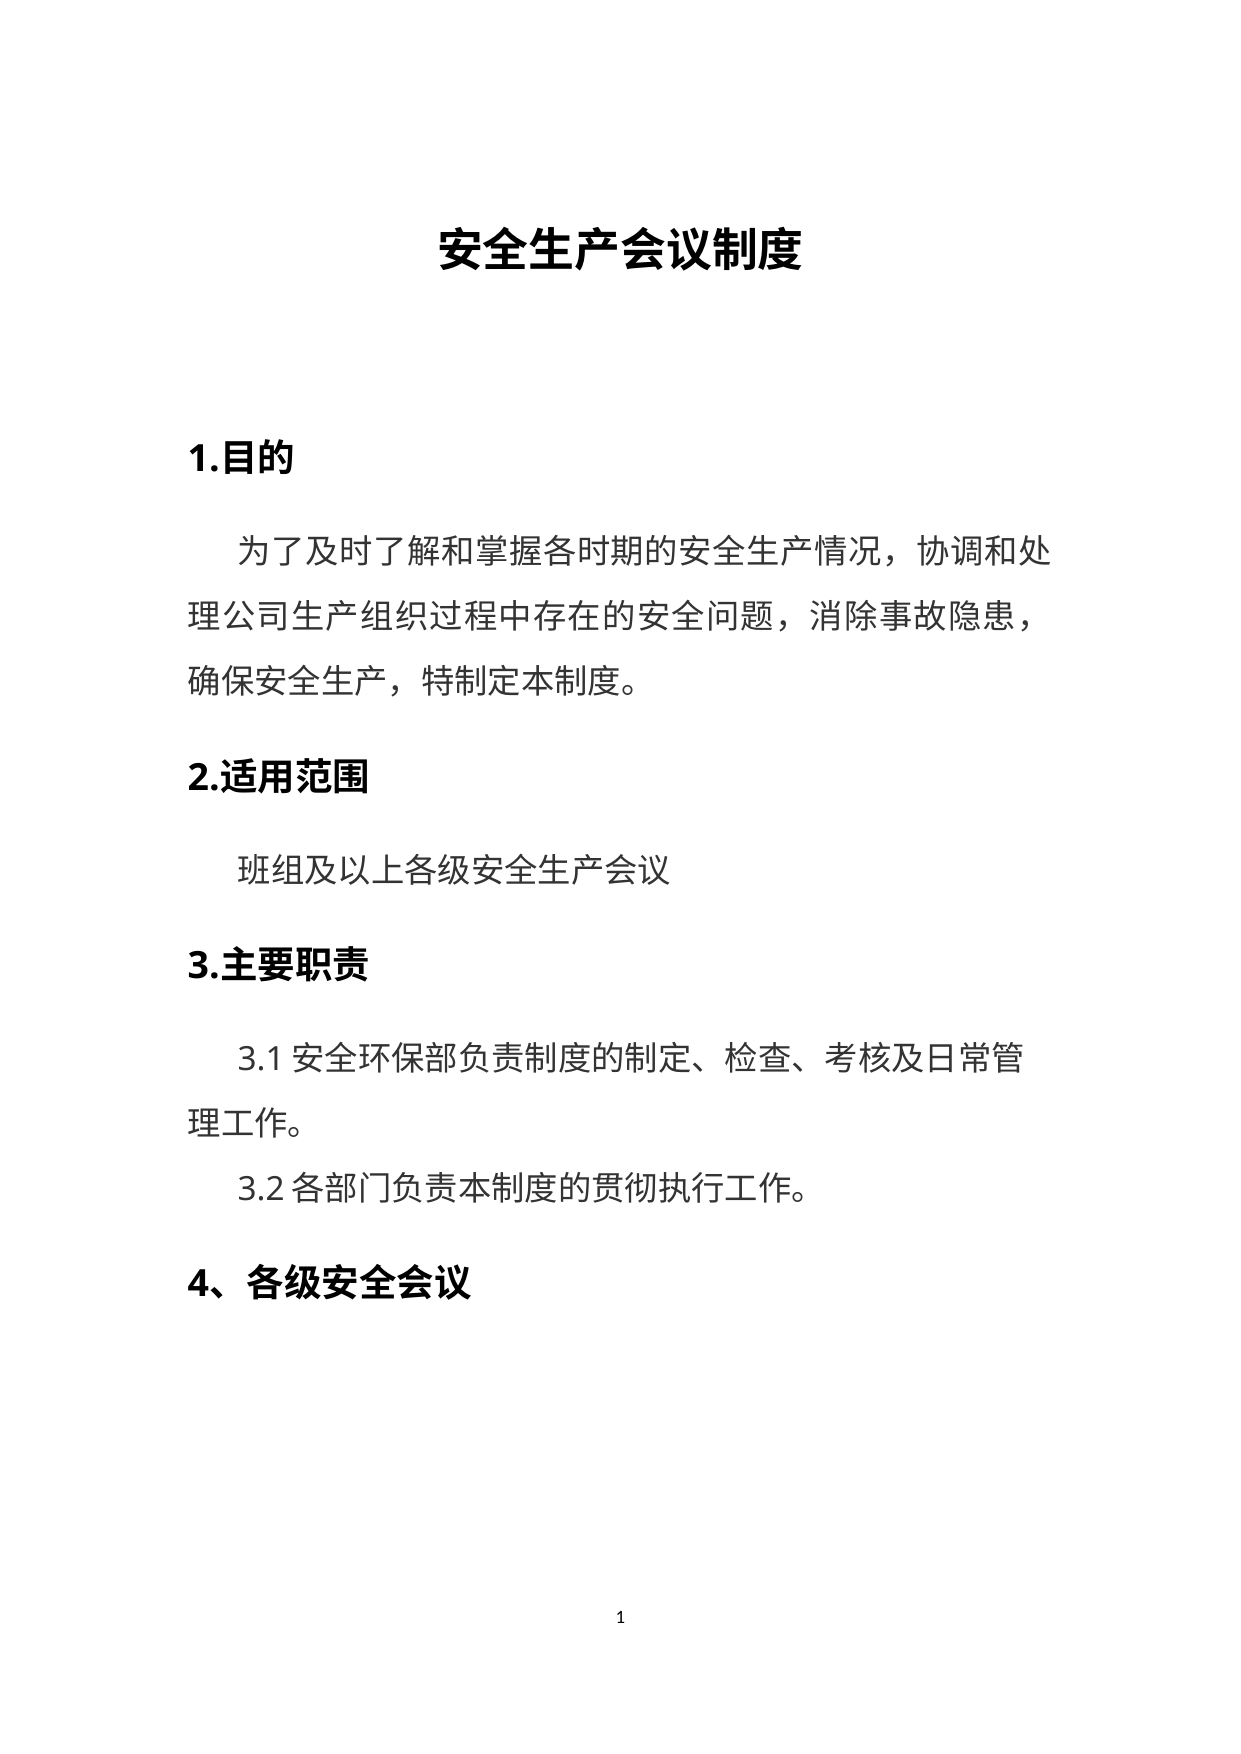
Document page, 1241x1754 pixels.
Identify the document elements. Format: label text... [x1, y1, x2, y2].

text 为了及时了解和掌握各时期的安全生产情况，协调和处理公司生产组织过程中存在的安全问题，消除事故隐患，确保安全生产，特制定本制度。 [187, 517, 1053, 712]
text 3.2各部门负责本制度的贯彻执行工作。 [187, 1154, 1053, 1219]
subtitle 1.目的 [187, 423, 1053, 488]
text 班组及以上各级安全生产会议 [187, 835, 1053, 900]
subtitle 4、各级安全会议 [187, 1248, 1053, 1313]
subtitle 安全生产会议制度 [187, 197, 1053, 295]
subtitle 3.主要职责 [187, 929, 1053, 994]
text 3.1安全环保部负责制度的制定、检查、考核及日常管理工作。 [187, 1024, 1053, 1154]
subtitle 2.适用范围 [187, 741, 1053, 806]
